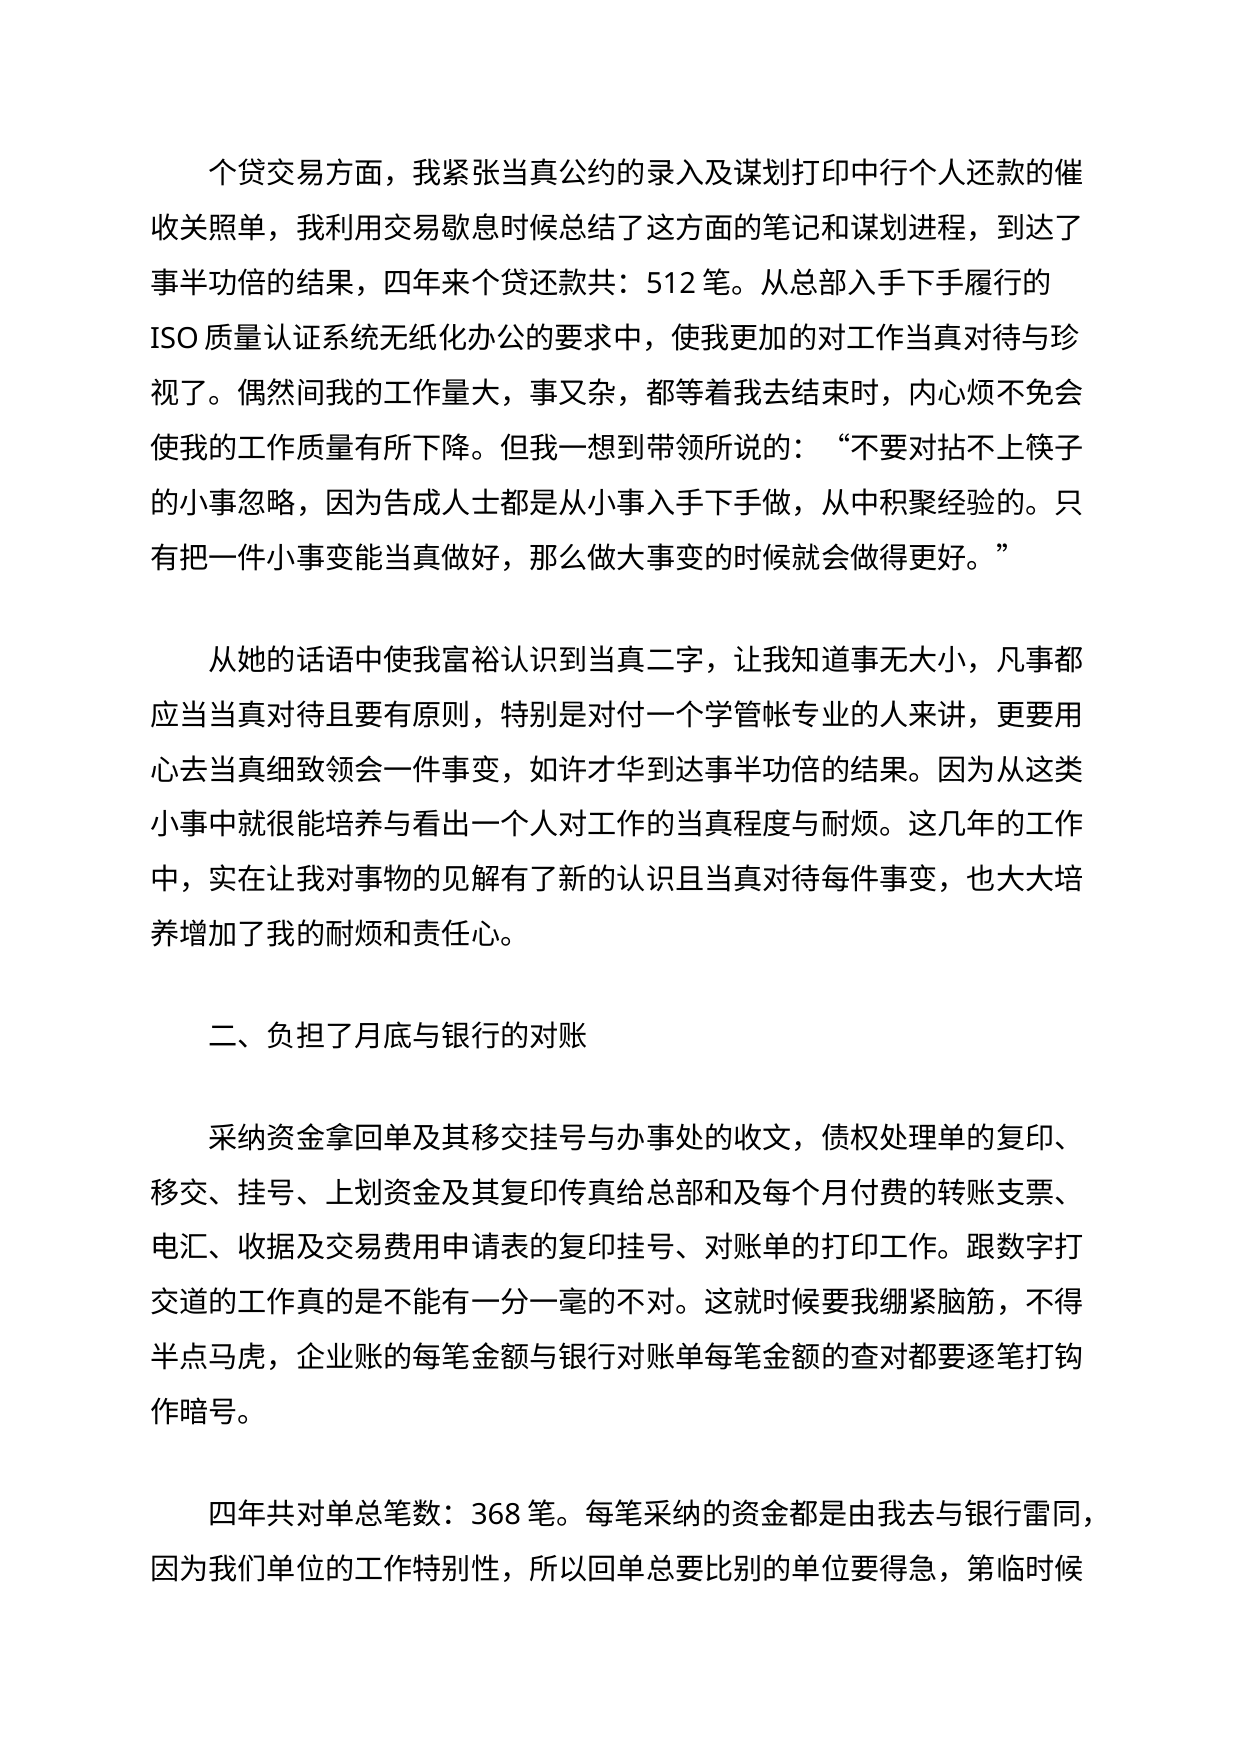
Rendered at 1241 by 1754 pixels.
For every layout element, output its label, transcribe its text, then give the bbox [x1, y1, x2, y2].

text 从她的话语中使我富裕认识到当真二字，让我知道事无大小，凡事都应当当真对待且要有原则，特别是对付一个学管帐专业的人来讲，更要用心去当真细致领会一件事变，如许才华到达事半功倍的结果。因为从这类小事中就很能培养与看出一个人对工作的当真程度与耐烦。这几年的工作中，实在让我对事物的见解有了新的认识且当真对待每件事变，也大大培养增加了我的耐烦和责任心。 [150, 636, 1090, 953]
text 二、负担了月底与银行的对账 [150, 1012, 1090, 1055]
text 采纳资金拿回单及其移交挂号与办事处的收文，债权处理单的复印、移交、挂号、上划资金及其复印传真给总部和及每个月付费的转账支票、电汇、收据及交易费用申请表的复印挂号、对账单的打印工作。跟数字打交道的工作真的是不能有一分一毫的不对。这就时候要我绷紧脑筋，不得半点马虎，企业账的每笔金额与银行对账单每笔金额的查对都要逐笔打钩作暗号。 [150, 1114, 1090, 1431]
text 个贷交易方面，我紧张当真公约的录入及谋划打印中行个人还款的催收关照单，我利用交易歇息时候总结了这方面的笔记和谋划进程，到达了事半功倍的结果，四年来个贷还款共：512笔。从总部入手下手履行的ISO质量认证系统无纸化办公的要求中，使我更加的对工作当真对待与珍视了。偶然间我的工作量大，事又杂，都等着我去结束时，内心烦不免会使我的工作质量有所下降。但我一想到带领所说的：“不要对拈不上筷子的小事忽略，因为告成人士都是从小事入手下手做，从中积聚经验的。只有把一件小事变能当真做好，那么做大事变的时候就会做得更好。” [150, 150, 1090, 577]
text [150, 1491, 1090, 1588]
